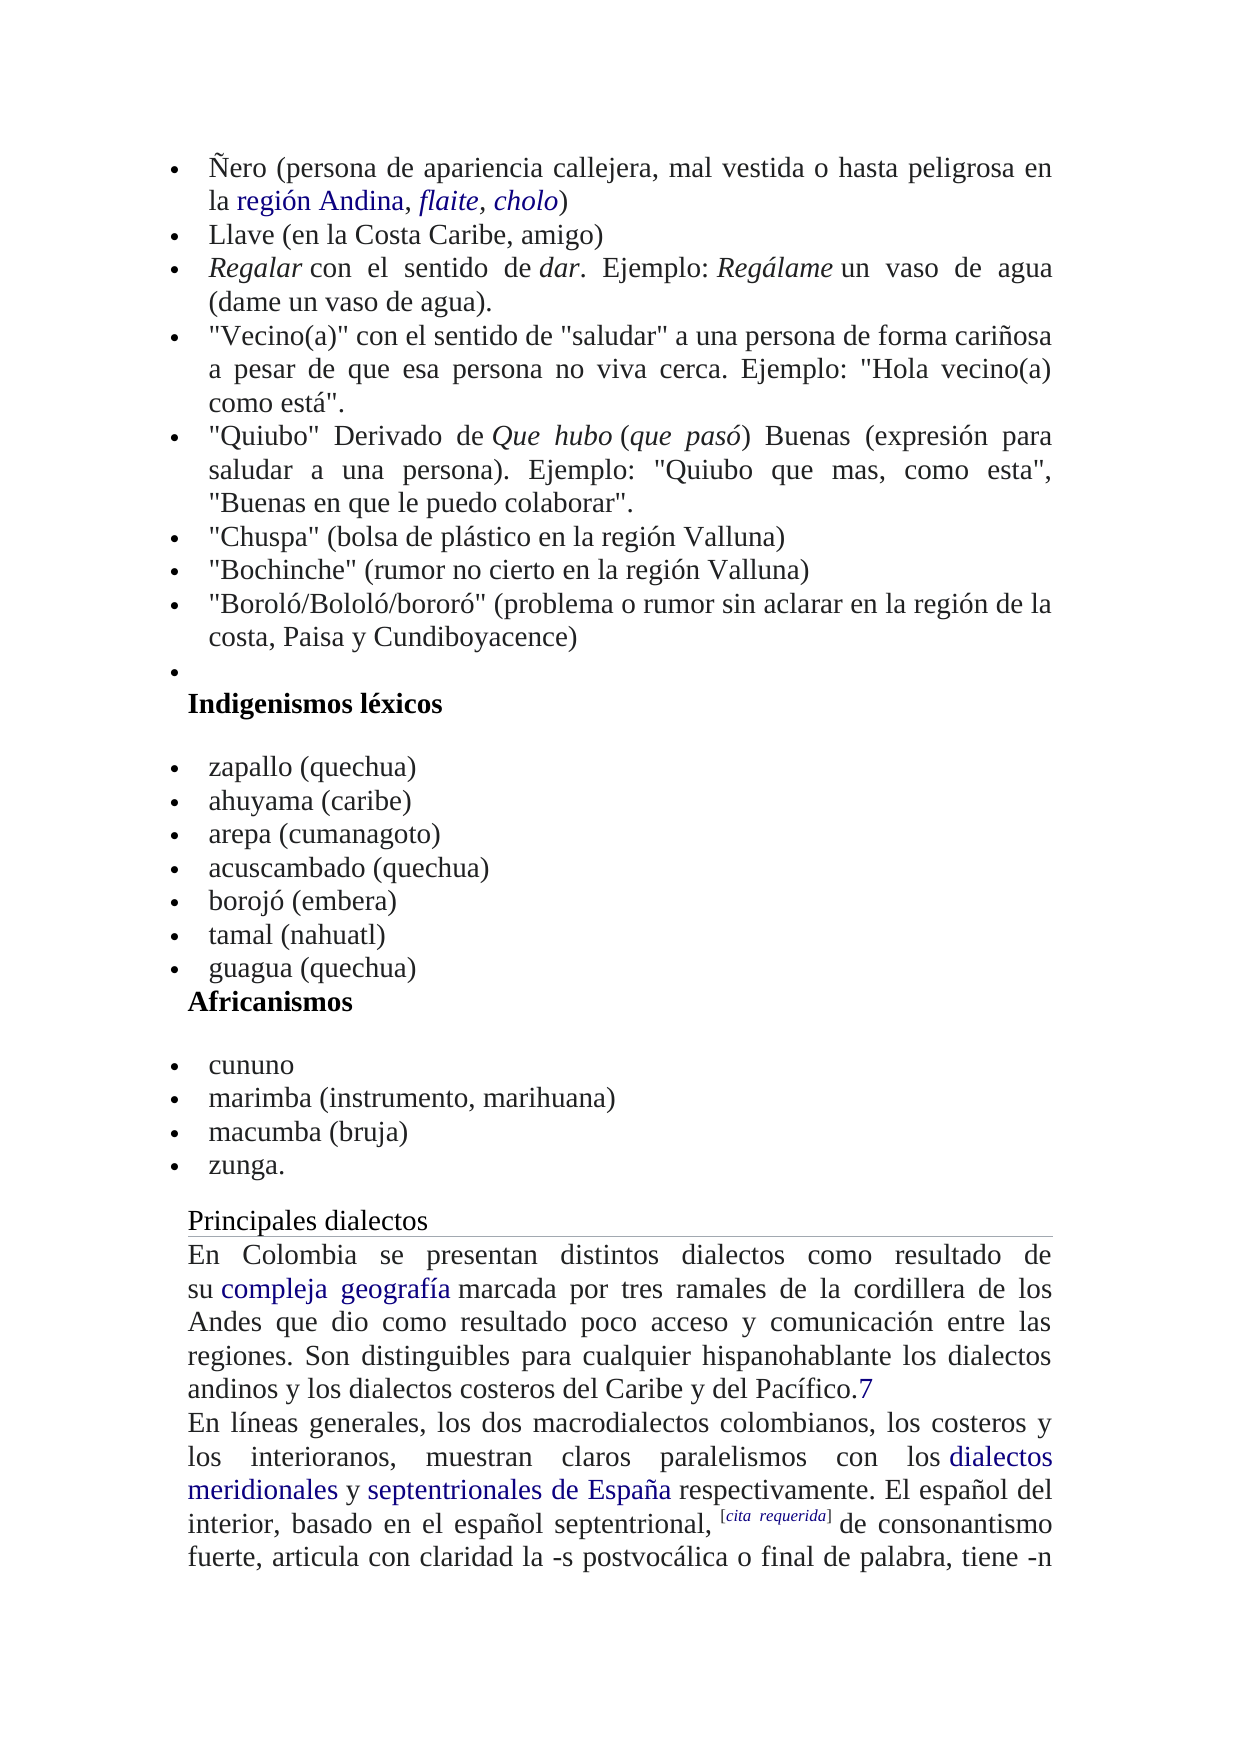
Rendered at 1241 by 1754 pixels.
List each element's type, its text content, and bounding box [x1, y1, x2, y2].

list zapallo (quechua) [171, 749, 1053, 783]
list guagua (quechua) [171, 951, 1053, 984]
subtitle Principales dialectos [187, 1203, 1053, 1237]
list arepa (cumanagoto) [171, 816, 1053, 850]
list marimba (instrumento, marihuana) [171, 1080, 1053, 1114]
list Ñero (persona de apariencia callejera, mal vestida o hasta peligrosa en la región Andina, flaite, cholo) [171, 150, 1053, 217]
list Llave (en la Costa Caribe, amigo) [171, 217, 1053, 251]
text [187, 1405, 1053, 1573]
list borojó (embera) [171, 883, 1053, 917]
text En Colombia se presentan distintos dialectos como resultado de su compleja geografía marcada por tres ramales de la cordillera de los Andes que dio como resultado poco acceso y comunicación entre las regiones. Son distinguibles para cualquier hispanohablante los dialectos andinos y los dialectos costeros del Caribe y del Pacífico.7​ [187, 1237, 1053, 1405]
list "Boroló/Bololó/bororó" (problema o rumor sin aclarar en la región de la costa, Paisa y Cundiboyacence) [171, 586, 1053, 653]
list macumba (bruja) [171, 1114, 1053, 1147]
list "Quiubo" Derivado de Que hubo (que pasó) Buenas (expresión para saludar a una persona). Ejemplo: "Quiubo que mas, como esta", "Buenas en que le puedo colaborar". [171, 418, 1053, 519]
list Regalar con el sentido de dar. Ejemplo: Regálame un vaso de agua (dame un vaso de agua). [171, 251, 1053, 318]
list "Chuspa" (bolsa de plástico en la región Valluna) [171, 519, 1053, 552]
list ahuyama (caribe) [171, 783, 1053, 816]
subtitle Indigenismos léxicos [187, 687, 1053, 720]
subtitle Africanismos [187, 984, 1053, 1018]
list zunga. [171, 1147, 1053, 1181]
list cununo [171, 1047, 1053, 1080]
list "Bochinche" (rumor no cierto en la región Valluna) [171, 552, 1053, 586]
list tamal (nahuatl) [171, 917, 1053, 951]
list acuscambado (quechua) [171, 850, 1053, 883]
list "Vecino(a)" con el sentido de "saludar" a una persona de forma cariñosa a pesar de que esa persona no viva cerca. Ejemplo: "Hola vecino(a) como está". [171, 318, 1053, 418]
